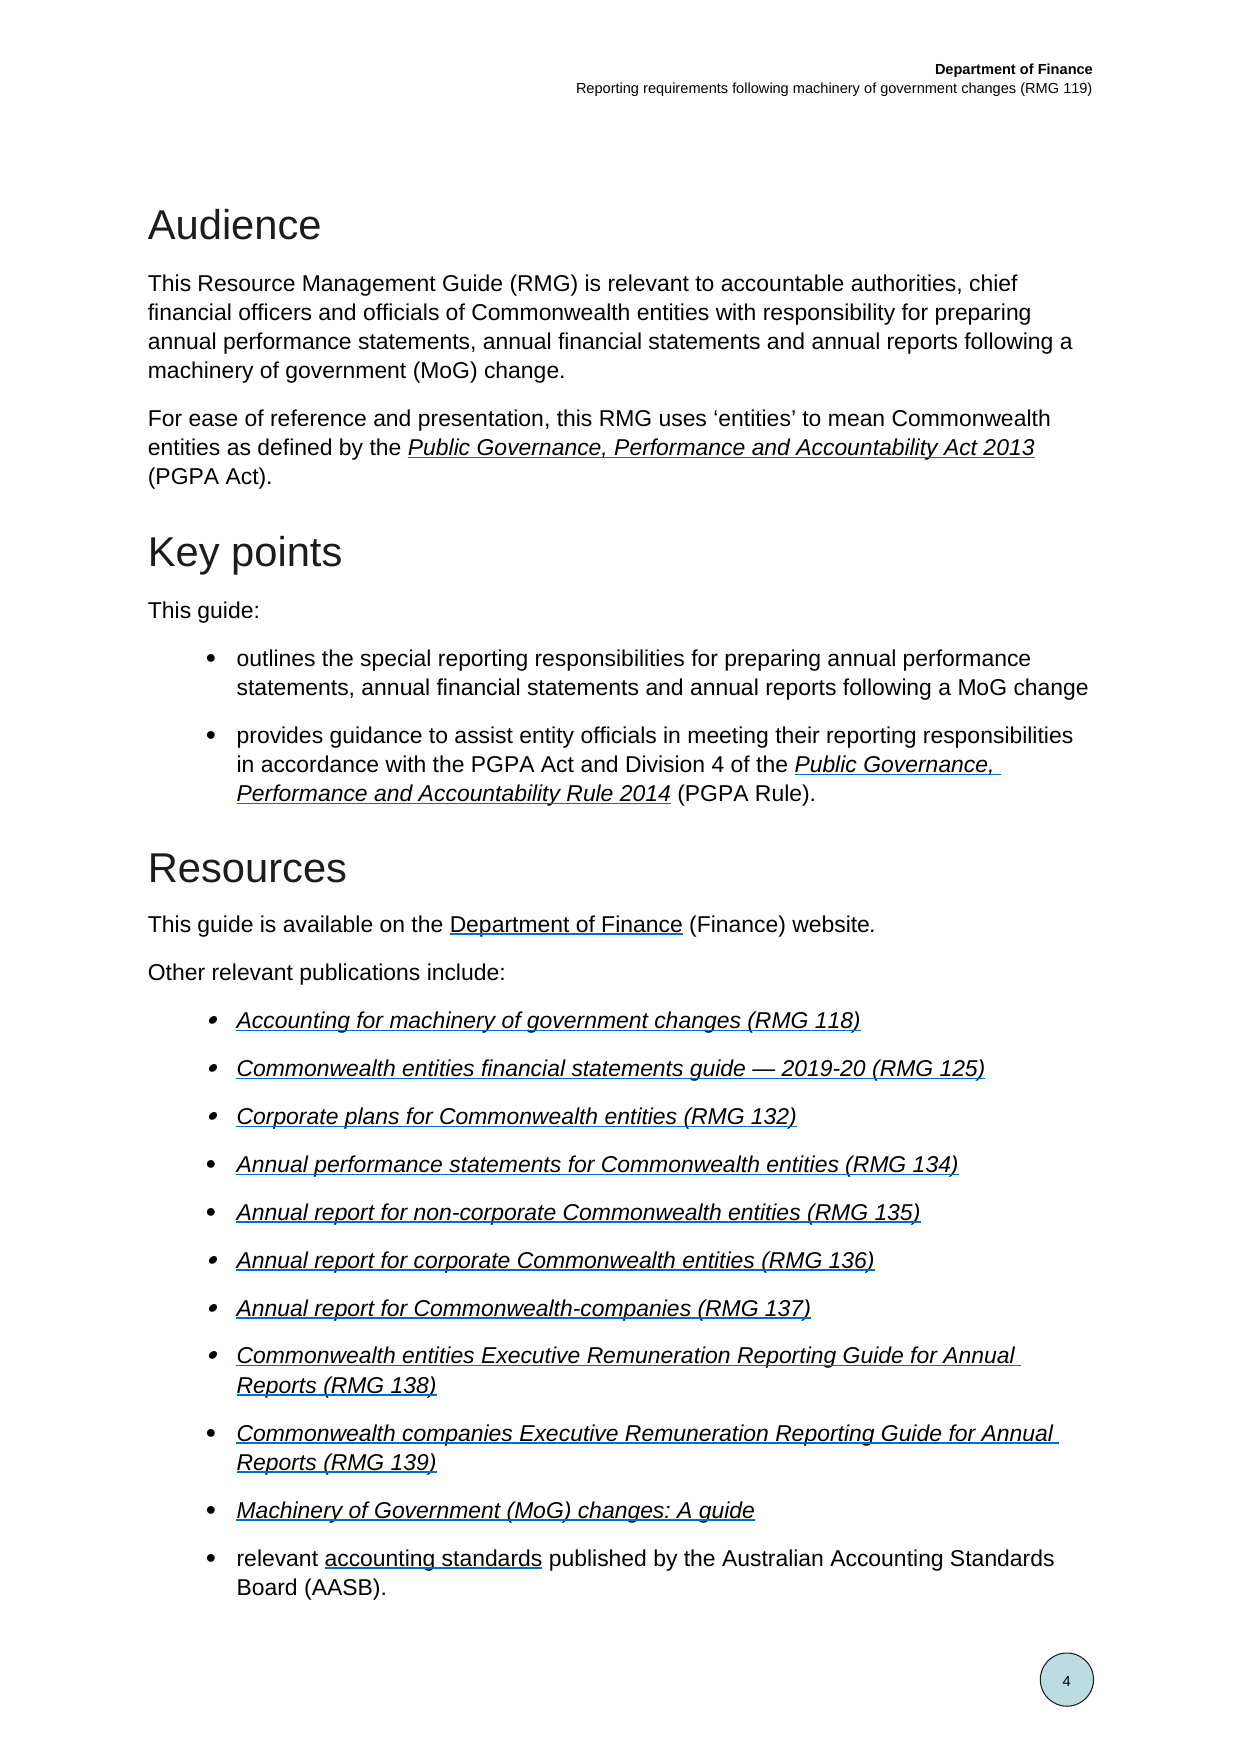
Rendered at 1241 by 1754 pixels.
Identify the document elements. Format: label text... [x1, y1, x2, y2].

text Annual report for corporate Commonwealth entities (RMG 136) [207, 1244, 1093, 1273]
text Machinery of Government (MoG) changes: A guide [207, 1494, 1093, 1523]
text Other relevant publications include: [148, 956, 1093, 985]
text This Resource Management Guide (RMG) is relevant to accountable authorities, chief financial officers and officials of Commonwealth entities with responsibility for preparing annual performance statements, annual financial statements and annual reports following a machinery of government (MoG) change. [148, 267, 1093, 383]
text Corporate plans for Commonwealth entities (RMG 132) [207, 1100, 1093, 1129]
subtitle Resources [148, 844, 1093, 892]
subtitle Audience [148, 200, 1093, 248]
text Annual report for Commonwealth-companies (RMG 137) [207, 1292, 1093, 1321]
text For ease of reference and presentation, this RMG uses ‘entities’ to mean Commonwealth entities as defined by the Public Governance, Performance and Accountability Act 2013 (PGPA Act). [148, 402, 1093, 489]
text Annual performance statements for Commonwealth entities (RMG 134) [207, 1148, 1093, 1177]
subtitle Key points [148, 527, 1093, 575]
text This guide is available on the Department of Finance (Finance) website. [148, 910, 1093, 937]
text Commonwealth entities Executive Remuneration Reporting Guide for Annual Reports (RMG 138) [207, 1339, 1093, 1398]
text outlines the special reporting responsibilities for preparing annual performance statements, annual financial statements and annual reports following a MoG change [207, 642, 1093, 700]
text Commonwealth companies Executive Remuneration Reporting Guide for Annual Reports (RMG 139) [207, 1417, 1093, 1475]
text provides guidance to assist entity officials in meeting their reporting responsibilities in accordance with the PGPA Act and Division 4 of the Public Governance, Performance and Accountability Rule 2014 (PGPA Rule). [207, 719, 1093, 806]
text Commonwealth entities financial statements guide — 2019-20 (RMG 125) [207, 1052, 1093, 1081]
text Annual report for non-corporate Commonwealth entities (RMG 135) [207, 1196, 1093, 1225]
text Accounting for machinery of government changes (RMG 118) [207, 1004, 1093, 1033]
text relevant accounting standards published by the Australian Accounting Standards Board (AASB). [207, 1542, 1093, 1600]
text This guide: [148, 594, 1093, 623]
